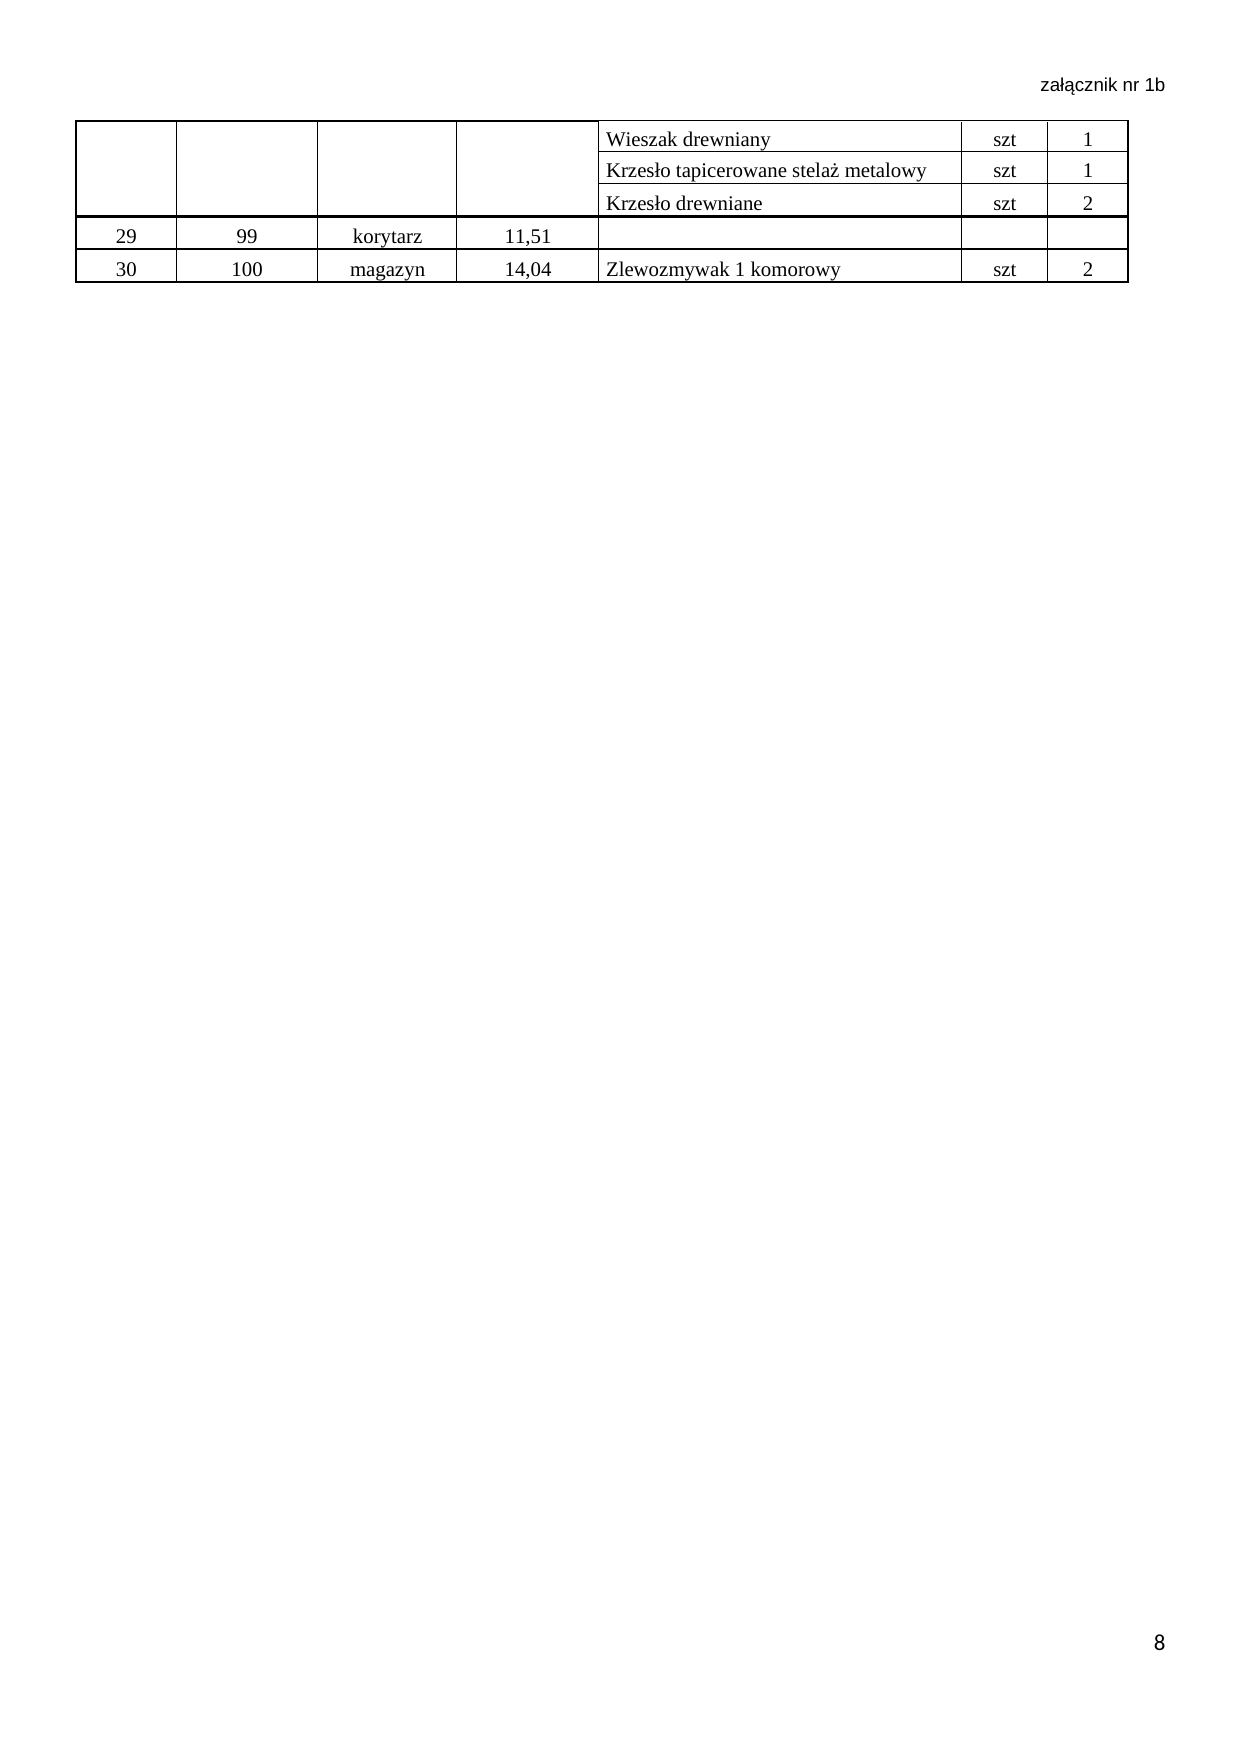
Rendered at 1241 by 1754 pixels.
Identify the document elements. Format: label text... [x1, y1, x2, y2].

table_cell magazyn [318, 250, 456, 281]
table_cell Krzesło tapicerowane stelaż metalowy [599, 152, 961, 182]
table_cell 1 [1048, 121, 1127, 151]
table_cell 2 [1048, 184, 1127, 215]
table_cell 100 [177, 250, 317, 281]
table_cell 99 [177, 218, 317, 248]
table_cell [1048, 218, 1127, 248]
table_cell 2 [1048, 250, 1127, 281]
table_cell szt [962, 250, 1047, 281]
table_cell szt [962, 121, 1047, 151]
table_cell szt [962, 152, 1047, 182]
table_cell 14,04 [457, 250, 598, 281]
table_cell 30 [77, 250, 176, 281]
table_cell [962, 218, 1047, 248]
table_cell szt [962, 184, 1047, 215]
table_cell Krzesło drewniane [599, 184, 961, 215]
table_cell [599, 218, 961, 248]
table_cell 29 [77, 218, 176, 248]
table_cell 1 [1048, 152, 1127, 182]
table_cell Zlewozmywak 1 komorowy [599, 250, 961, 281]
table_cell Wieszak drewniany [599, 121, 962, 151]
table_cell 11,51 [457, 218, 598, 248]
table_cell korytarz [318, 218, 456, 248]
